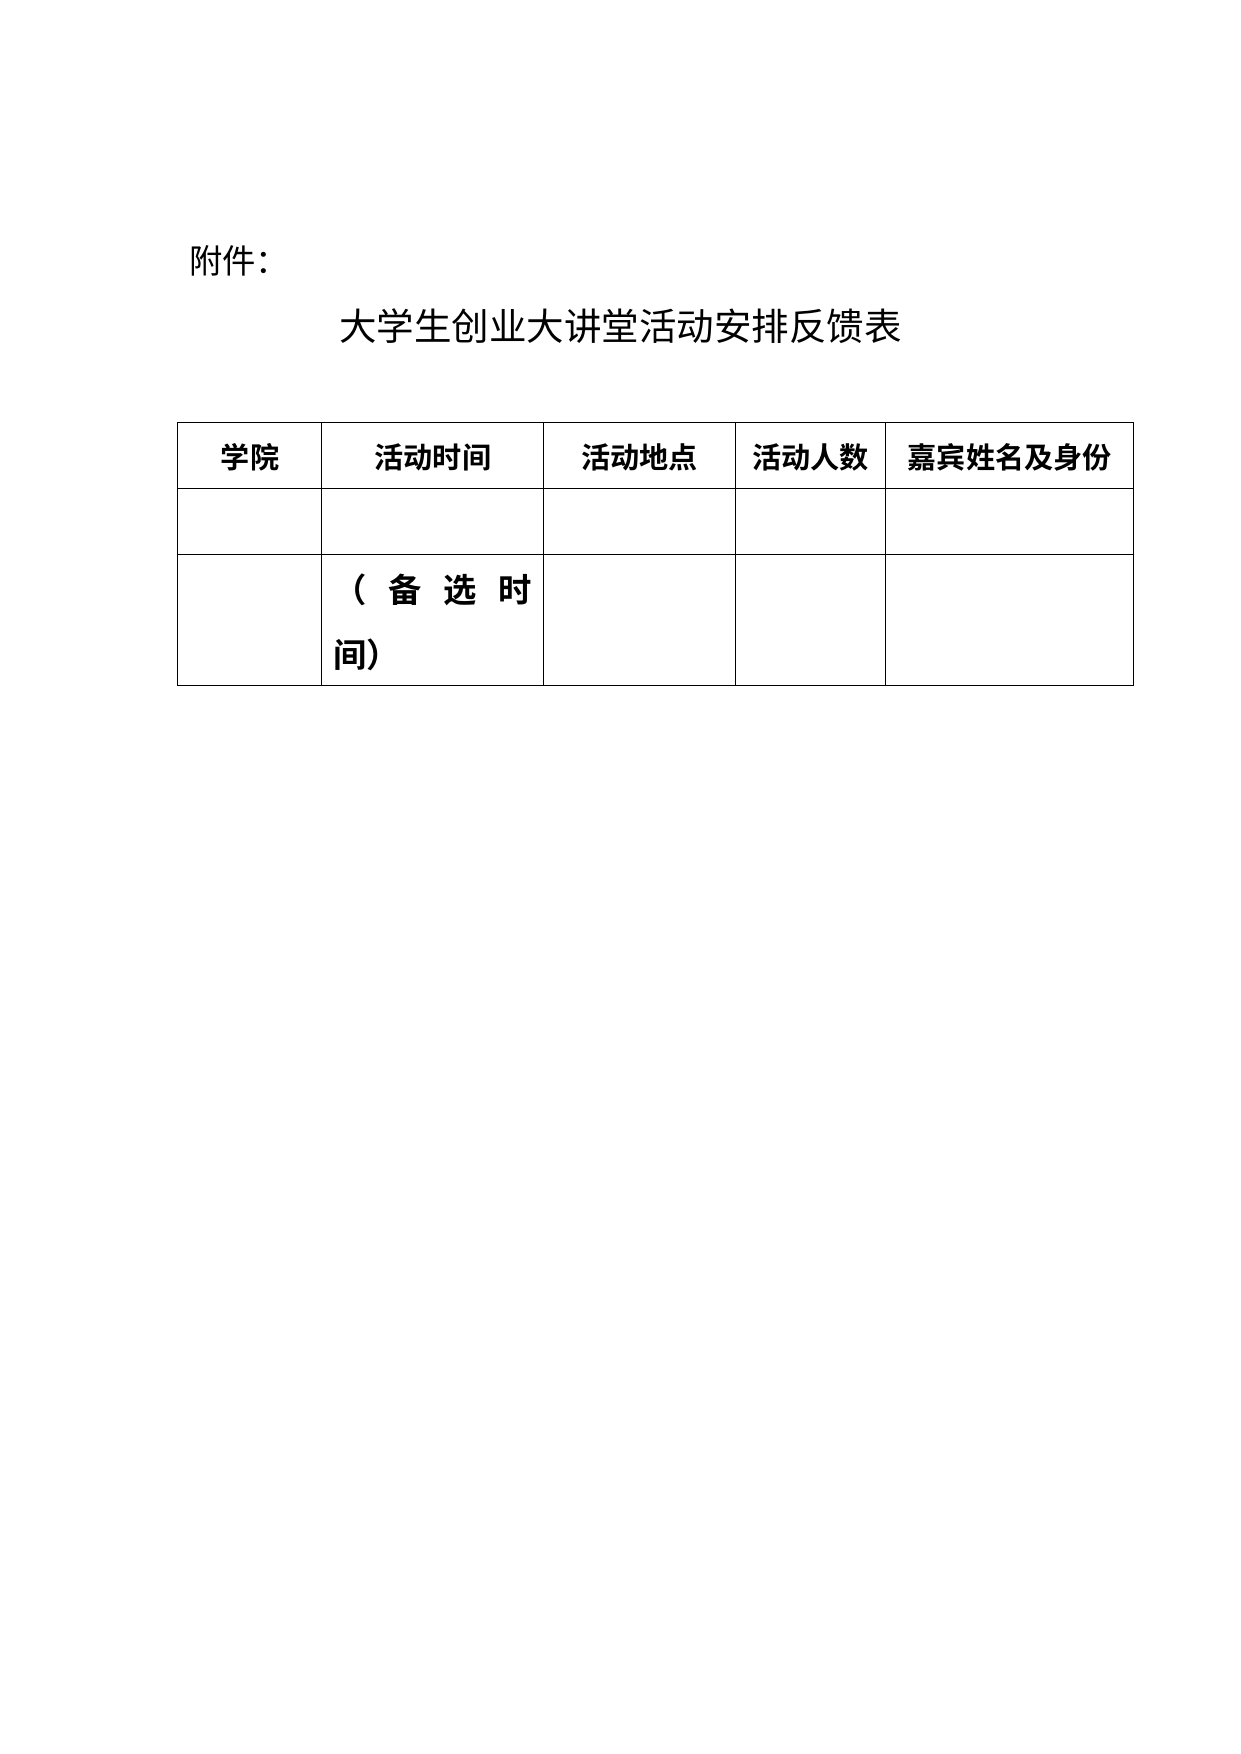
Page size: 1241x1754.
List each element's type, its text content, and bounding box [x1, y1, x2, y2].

table_header 嘉宾姓名及身份 [886, 423, 1133, 488]
table_cell [736, 555, 885, 685]
table_cell [544, 489, 735, 554]
table_cell （备选时间） [322, 555, 543, 685]
table_header 学院 [178, 423, 321, 488]
table_header 活动地点 [544, 423, 735, 488]
table_header 活动人数 [736, 423, 885, 488]
table_cell [736, 489, 885, 554]
text 附件： [189, 227, 1051, 292]
table_cell [178, 489, 321, 554]
table_cell [322, 489, 543, 554]
table_cell [886, 489, 1133, 554]
table_cell [886, 555, 1133, 685]
text 大学生创业大讲堂活动安排反馈表 [189, 292, 1051, 357]
table_header 活动时间 [322, 423, 543, 488]
table_cell [544, 555, 735, 685]
table_cell [178, 555, 321, 685]
